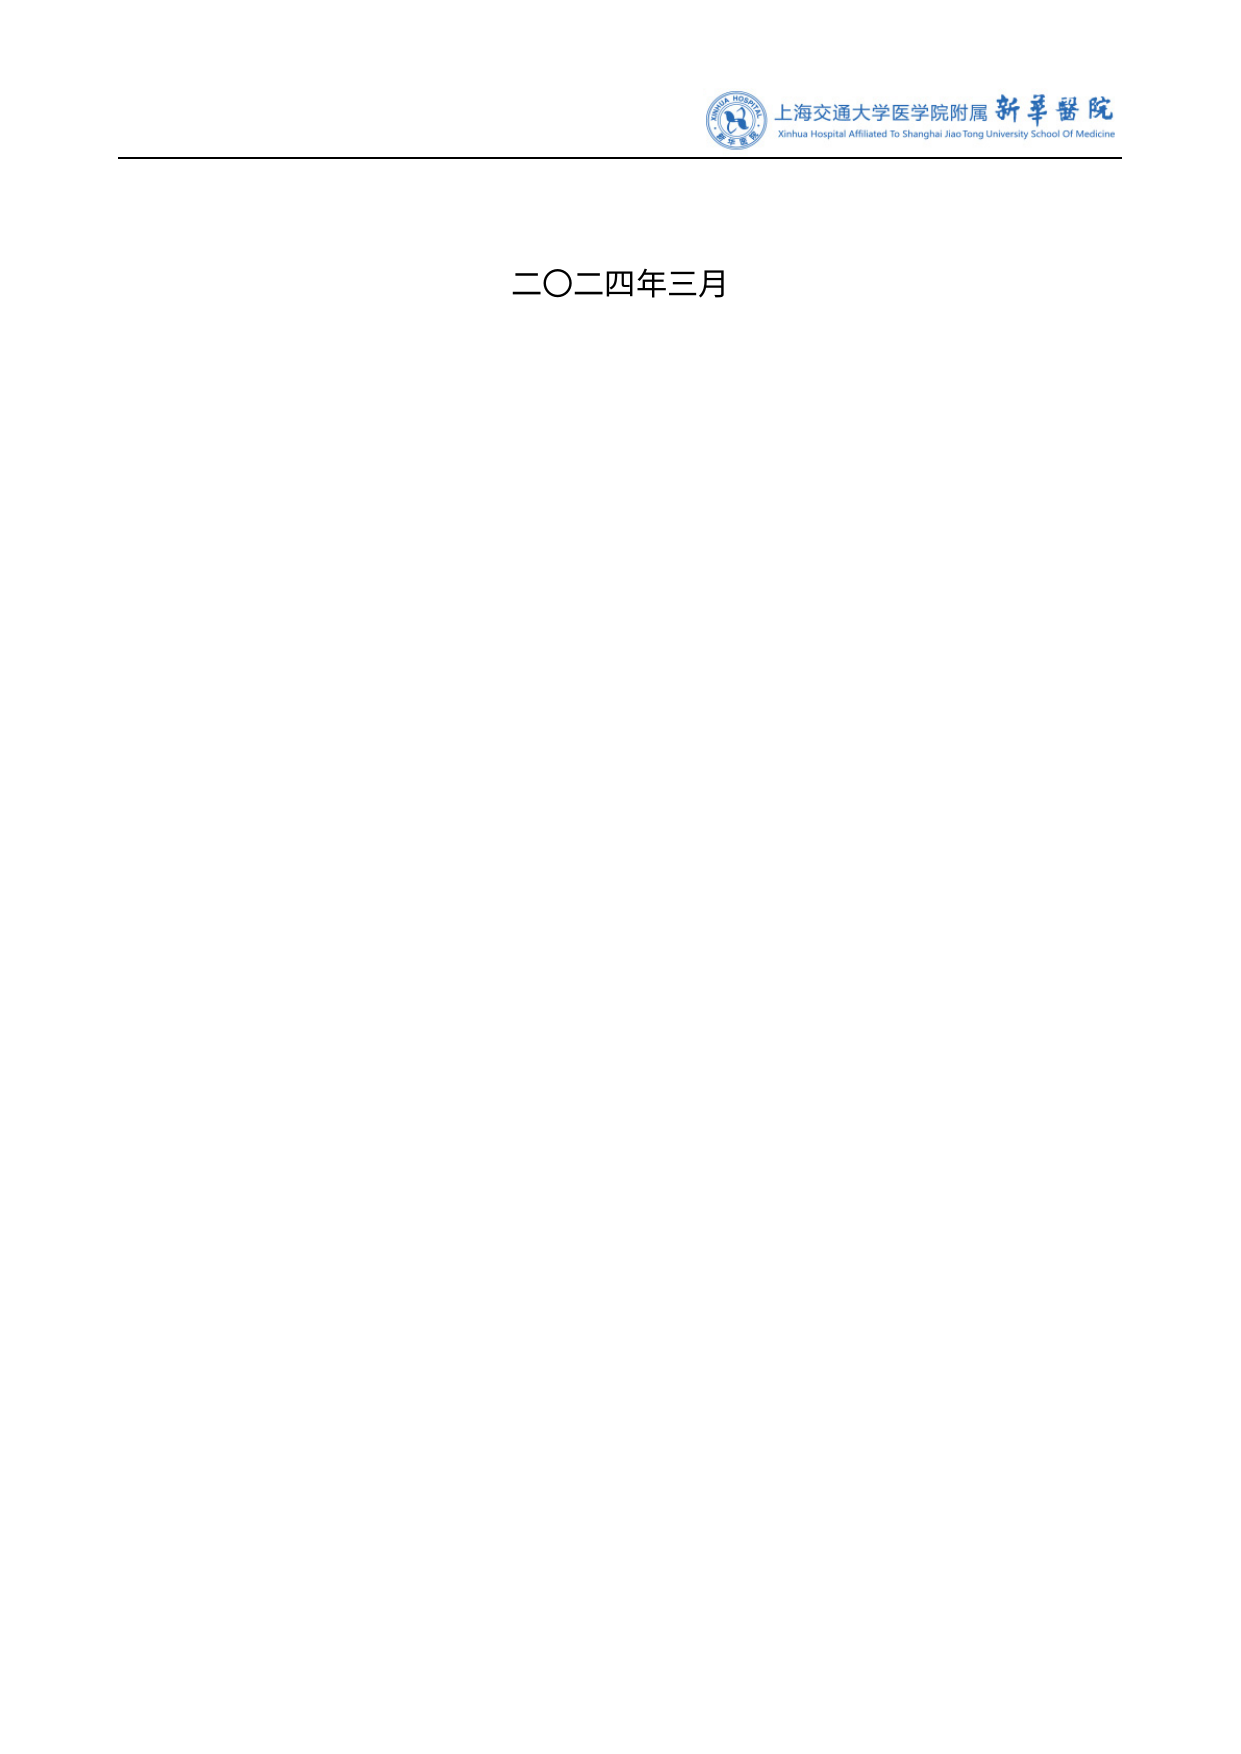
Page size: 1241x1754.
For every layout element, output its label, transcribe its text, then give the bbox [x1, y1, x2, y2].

text 二〇二四年三月 [118, 249, 1122, 314]
picture [702, 88, 1123, 156]
